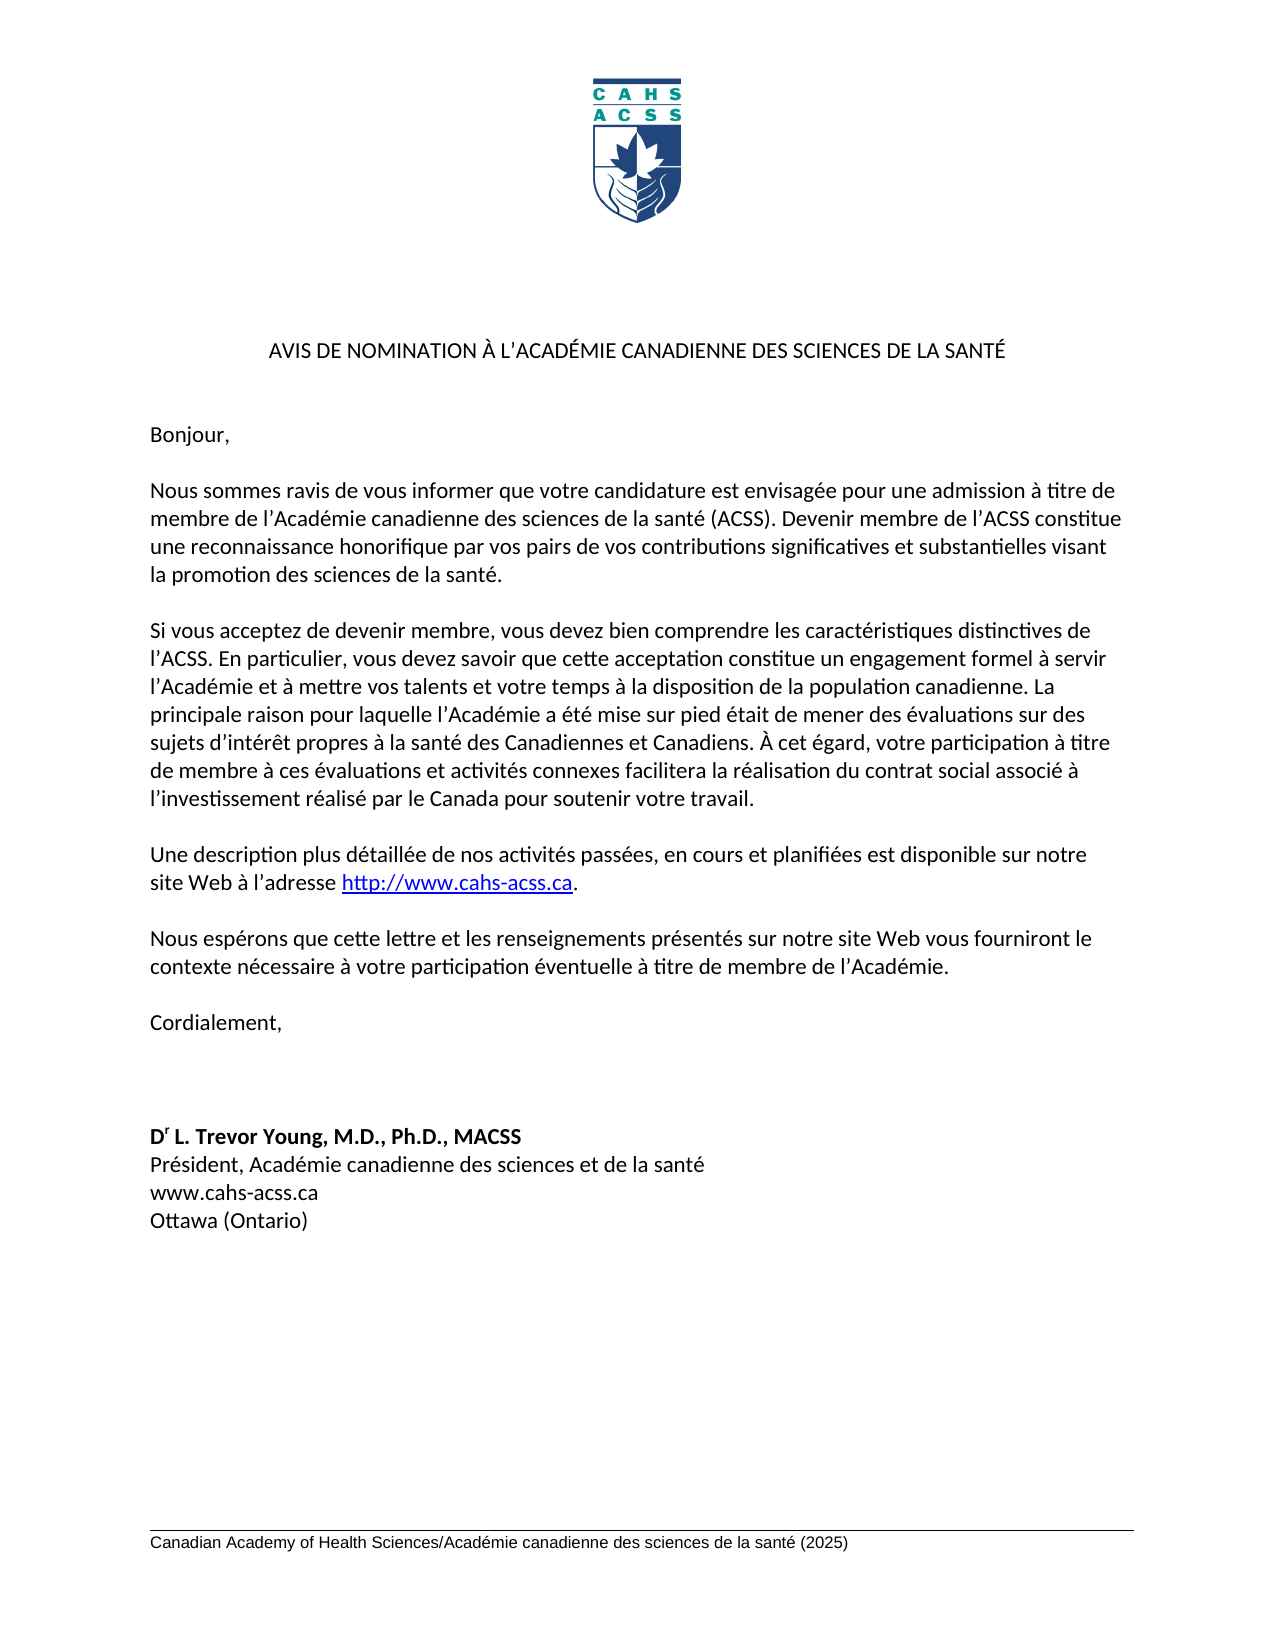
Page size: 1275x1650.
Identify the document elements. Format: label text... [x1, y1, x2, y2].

text www.cahs-acss.ca [150, 1178, 1125, 1206]
text Cordialement, [150, 1008, 1125, 1036]
text AVIS DE NOMINATION À L’ACADÉMIE CANADIENNE DES SCIENCES DE LA SANTÉ [150, 336, 1125, 364]
text Président, Académie canadienne des sciences et de la santé [150, 1150, 1125, 1178]
text Ottawa (Ontario) [150, 1206, 1125, 1234]
text Bonjour, [150, 420, 1125, 448]
text Nous espérons que cette lettre et les renseignements présentés sur notre site Web vous fourniront le contexte nécessaire à votre participation éventuelle à titre de membre de l’Académie. [150, 924, 1125, 980]
picture [579, 75, 696, 229]
text Nous sommes ravis de vous informer que votre candidature est envisagée pour une admission à titre de membre de l’Académie canadienne des sciences de la santé (ACSS). Devenir membre de l’ACSS constitue une reconnaissance honorifique par vos pairs de vos contributions significatives et substantielles visant la promotion des sciences de la santé. [150, 476, 1125, 588]
text Dr L. Trevor Young, M.D., Ph.D., MACSS [150, 1122, 1125, 1150]
text Une description plus détaillée de nos activités passées, en cours et planifiées est disponible sur notre site Web à l’adresse http://www.cahs-acss.ca. [150, 840, 1125, 896]
text Si vous acceptez de devenir membre, vous devez bien comprendre les caractéristiques distinctives de l’ACSS. En particulier, vous devez savoir que cette acceptation constitue un engagement formel à servir l’Académie et à mettre vos talents et votre temps à la disposition de la population canadienne. La principale raison pour laquelle l’Académie a été mise sur pied était de mener des évaluations sur des sujets d’intérêt propres à la santé des Canadiennes et Canadiens. À cet égard, votre participation à titre de membre à ces évaluations et activités connexes facilitera la réalisation du contrat social associé à l’investissement réalisé par le Canada pour soutenir votre travail. [150, 616, 1125, 812]
